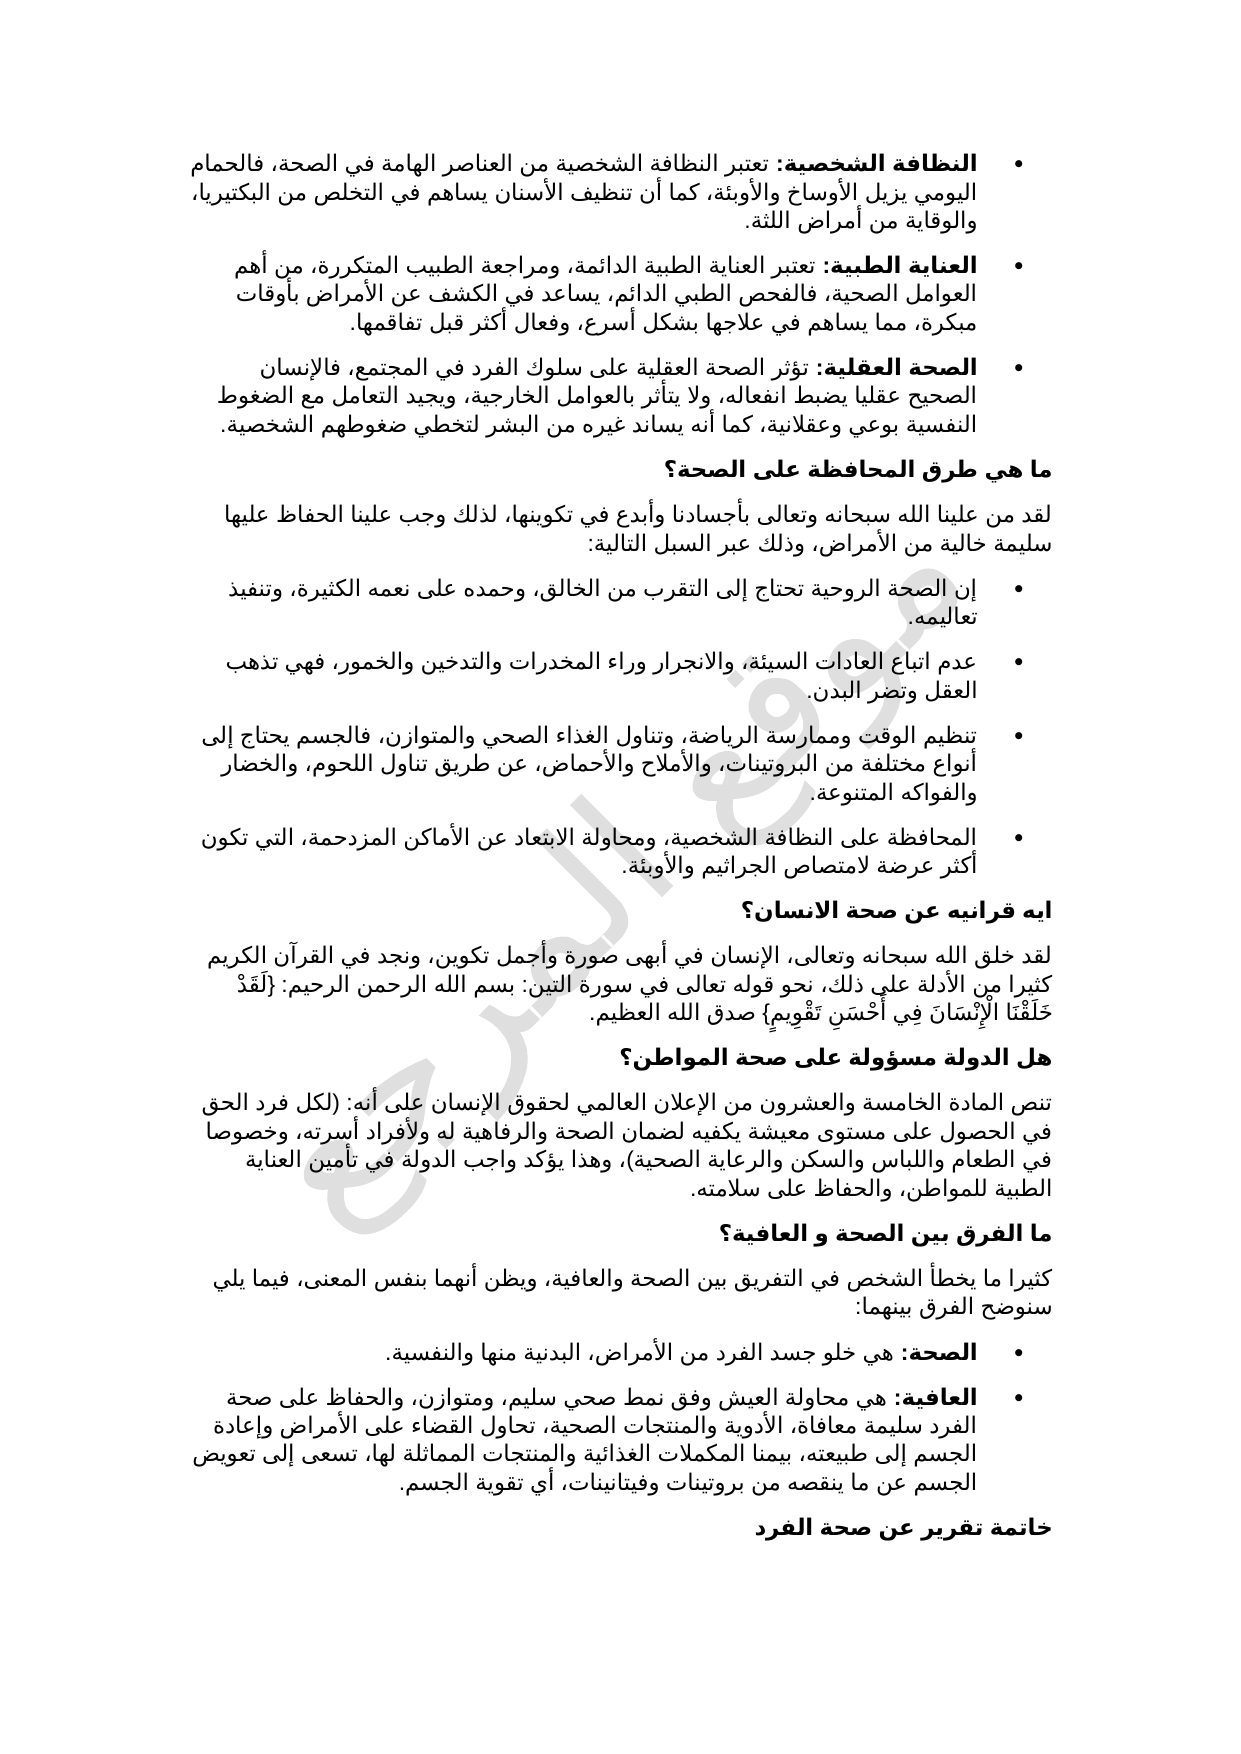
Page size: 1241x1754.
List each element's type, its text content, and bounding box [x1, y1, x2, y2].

text هل الدولة مسؤولة على صحة المواطن؟ [187, 1044, 1053, 1071]
text ايه قرانيه عن صحة الانسان؟ [187, 897, 1053, 923]
list الصحة العقلية: تؤثر الصحة العقلية على سلوك الفرد في المجتمع، فالإنسان الصحيح عقليا يضبط انفعاله، ولا يتأثر بالعوامل الخارجية، ويجيد التعامل مع الضغوط النفسية بوعي وعقلانية، كما أنه يساند غيره من البشر لتخطي ضغوطهم الشخصية. [187, 354, 1015, 437]
list عدم اتباع العادات السيئة، والانجرار وراء المخدرات والتدخين والخمور، فهي تذهب العقل وتضر البدن. [187, 648, 1015, 703]
text تنص المادة الخامسة والعشرون من الإعلان العالمي لحقوق الإنسان على أنه: (لكل فرد الحق في الحصول على مستوى معيشة يكفيه لضمان الصحة والرفاهية له ولأفراد أسرته، وخصوصا في الطعام واللباس والسكن والرعاية الصحية)، وهذا يؤكد واجب الدولة في تأمين العناية الطبية للمواطن، والحفاظ على سلامته. [187, 1089, 1053, 1201]
list النظافة الشخصية: تعتبر النظافة الشخصية من العناصر الهامة في الصحة، فالحمام اليومي يزيل الأوساخ والأوبئة، كما أن تنظيف الأسنان يساهم في التخلص من البكتيريا، والوقاية من أمراض اللثة. [187, 150, 1015, 233]
text خاتمة تقرير عن صحة الفرد [187, 1514, 1053, 1540]
list العناية الطبية: تعتبر العناية الطبية الدائمة، ومراجعة الطبيب المتكررة، من أهم العوامل الصحية، فالفحص الطبي الدائم، يساعد في الكشف عن الأمراض بأوقات مبكرة، مما يساهم في علاجها بشكل أسرع، وفعال أكثر قبل تفاقمها. [187, 252, 1015, 335]
text لقد خلق الله سبحانه وتعالى، الإنسان في أبهى صورة وأجمل تكوين، ونجد في القرآن الكريم كثيرا من الأدلة على ذلك، نحو قوله تعالى في سورة التين: بسم الله الرحمن الرحيم: {لَقَدْ خَلَقْنَا الْإِنْسَانَ فِي أَحْسَنِ تَقْوِيمٍ} صدق الله العظيم. [187, 942, 1053, 1026]
list الصحة: هي خلو جسد الفرد من الأمراض، البدنية منها والنفسية. [187, 1338, 1015, 1365]
text ما الفرق بين الصحة و العافية؟ [187, 1220, 1053, 1246]
list إن الصحة الروحية تحتاج إلى التقرب من الخالق، وحمده على نعمه الكثيرة، وتنفيذ تعاليمه. [187, 574, 1015, 629]
text لقد من علينا الله سبحانه وتعالى بأجسادنا وأبدع في تكوينها، لذلك وجب علينا الحفاظ عليها سليمة خالية من الأمراض، وذلك عبر السبل التالية: [187, 501, 1053, 556]
text ما هي طرق المحافظة على الصحة؟ [187, 456, 1053, 482]
list المحافظة على النظافة الشخصية، ومحاولة الابتعاد عن الأماكن المزدحمة، التي تكون أكثر عرضة لامتصاص الجراثيم والأوبئة. [187, 824, 1015, 878]
text كثيرا ما يخطأ الشخص في التفريق بين الصحة والعافية، ويظن أنهما بنفس المعنى، فيما يلي سنوضح الفرق بينهما: [187, 1265, 1053, 1320]
list تنظيم الوقت وممارسة الرياضة، وتناول الغذاء الصحي والمتوازن، فالجسم يحتاج إلى أنواع مختلفة من البروتينات، والأملاح والأحماض، عن طريق تناول اللحوم، والخضار والفواكه المتنوعة. [187, 722, 1015, 805]
list العافية: هي محاولة العيش وفق نمط صحي سليم، ومتوازن، والحفاظ على صحة الفرد سليمة معافاة، الأدوية والمنتجات الصحية، تحاول القضاء على الأمراض وإعادة الجسم إلى طبيعته، بيمنا المكملات الغذائية والمنتجات المماثلة لها، تسعى إلى تعويض الجسم عن ما ينقصه من بروتينات وفيتانينات، أي تقوية الجسم. [187, 1383, 1015, 1495]
